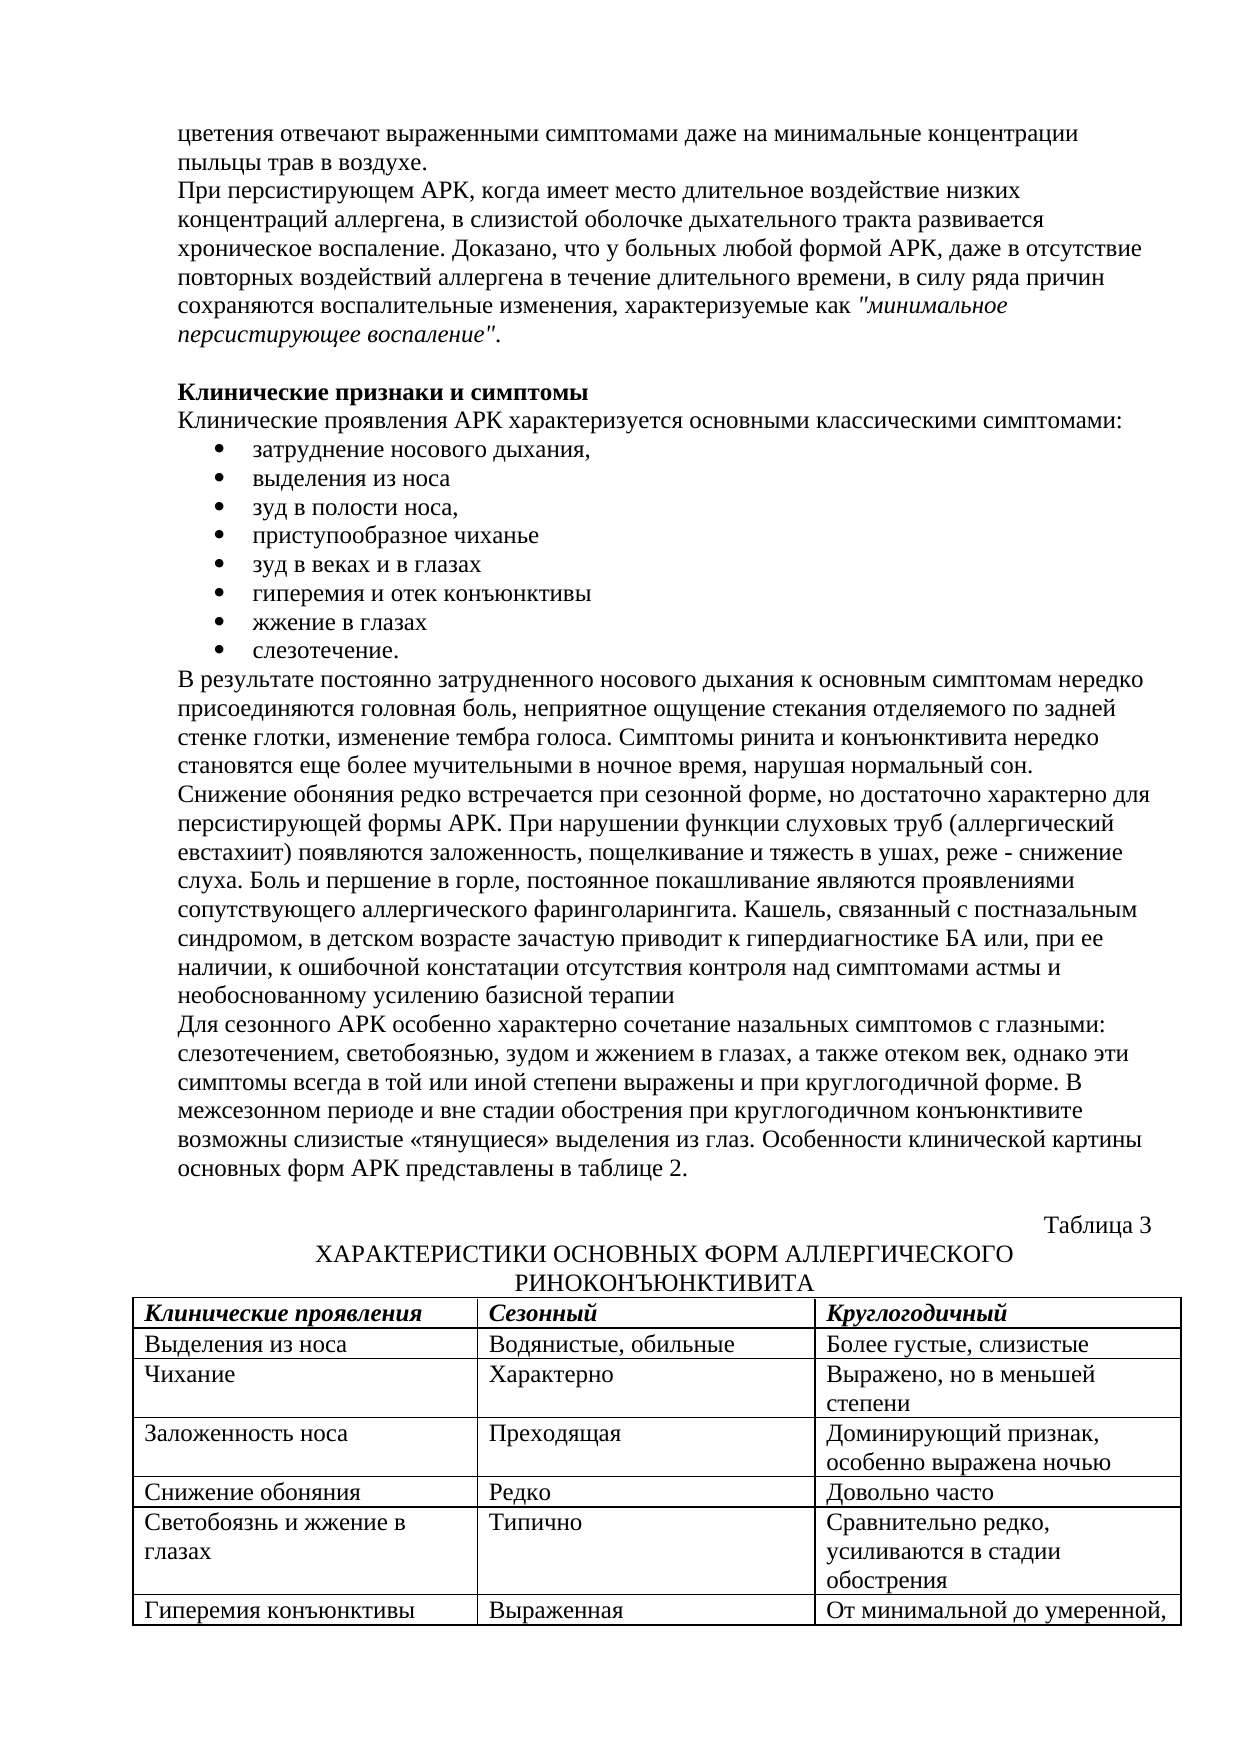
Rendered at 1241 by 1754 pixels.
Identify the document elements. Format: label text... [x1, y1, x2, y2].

text В результате постоянно затрудненного носового дыхания к основным симптомам нередко присоединяются головная боль, неприятное ощущение стекания отделяемого по задней стенке глотки, изменение тембра голоса. Симптомы ринита и конъюнктивита нередко становятся еще более мучительными в ночное время, нарушая нормальный сон. [177, 664, 1152, 779]
list затруднение носового дыхания, [215, 434, 1152, 463]
text Таблица 3 [177, 1211, 1152, 1239]
table_cell Светобоязнь и жжение в глазах [134, 1508, 477, 1594]
list жжение в глазах [215, 607, 1152, 636]
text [177, 118, 1152, 176]
text Для сезонного АРК особенно характерно сочетание назальных симптомов с глазными: слезотечением, светобоязнью, зудом и жжением в глазах, а также отеком век, однако эти симптомы всегда в той или иной степени выражены и при круглогодичной форме. В межсезонном периоде и вне стадии обострения при круглогодичном конъюнктивите возможны слизистые «тянущиеся» выделения из глаз. Особенности клинической картины основных форм АРК представлены в таблице 2. [177, 1009, 1152, 1182]
table_header Сезонный [478, 1298, 815, 1327]
table_cell Преходящая [478, 1418, 814, 1476]
table_cell Заложенность носа [134, 1418, 477, 1476]
table_cell Сравнительно редко, усиливаются в стадии обострения [816, 1508, 1180, 1594]
table_cell Типично [478, 1508, 814, 1594]
table_cell Чихание [134, 1359, 477, 1417]
table_cell Довольно часто [816, 1477, 1180, 1506]
list слезотечение. [215, 636, 1152, 664]
text При персистирующем АРК, когда имеет место длительное воздействие низких концентраций аллергена, в слизистой оболочке дыхательного тракта развивается хроническое воспаление. Доказано, что у больных любой формой АРК, даже в отсутствие повторных воздействий аллергена в течение длительного времени, в силу ряда причин сохраняются воспалительные изменения, характеризуемые как "минимальное персистирующее воспаление". [177, 176, 1152, 348]
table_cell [816, 1595, 1180, 1624]
text Клинические признаки и симптомы [177, 377, 1152, 406]
text Клинические проявления АРК характеризуется основными классическими симптомами: [177, 406, 1152, 434]
table_cell Более густые, слизистые [816, 1329, 1180, 1357]
text Характеристики основных форм аллергического риноконъюнктивита [177, 1239, 1152, 1297]
table_header Клинические проявления [134, 1298, 477, 1327]
table_cell Снижение обоняния [134, 1477, 477, 1506]
list гиперемия и отек конъюнктивы [215, 578, 1152, 607]
list выделения из носа [215, 463, 1152, 492]
table_header Круглогодичный [816, 1298, 1180, 1327]
table_cell Выделения из носа [134, 1329, 477, 1357]
list зуд в полости носа, [215, 492, 1152, 521]
table_cell Редко [478, 1477, 814, 1506]
list приступообразное чиханье [215, 521, 1152, 549]
table_cell Водянистые, обильные [478, 1329, 814, 1357]
table_cell Выраженная [478, 1595, 814, 1624]
table_cell Выражено, но в меньшей степени [816, 1359, 1180, 1417]
text Снижение обоняния редко встречается при сезонной форме, но достаточно характерно для персистирующей формы АРК. При нарушении функции слуховых труб (аллергический евстахиит) появляются заложенность, пощелкивание и тяжесть в ушах, реже - снижение слуха. Боль и першение в горле, постоянное покашливание являются проявлениями сопутствующего аллергического фаринголарингита. Кашель, связанный с постназальным синдромом, в детском возрасте зачастую приводит к гипердиагностике БА или, при ее наличии, к ошибочной констатации отсутствия контроля над симптомами астмы и необоснованному усилению базисной терапии [177, 779, 1152, 1009]
table_cell Характерно [478, 1359, 814, 1417]
list зуд в веках и в глазах [215, 549, 1152, 578]
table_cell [134, 1595, 477, 1624]
table_cell Доминирующий признак, особенно выражена ночью [816, 1418, 1180, 1476]
